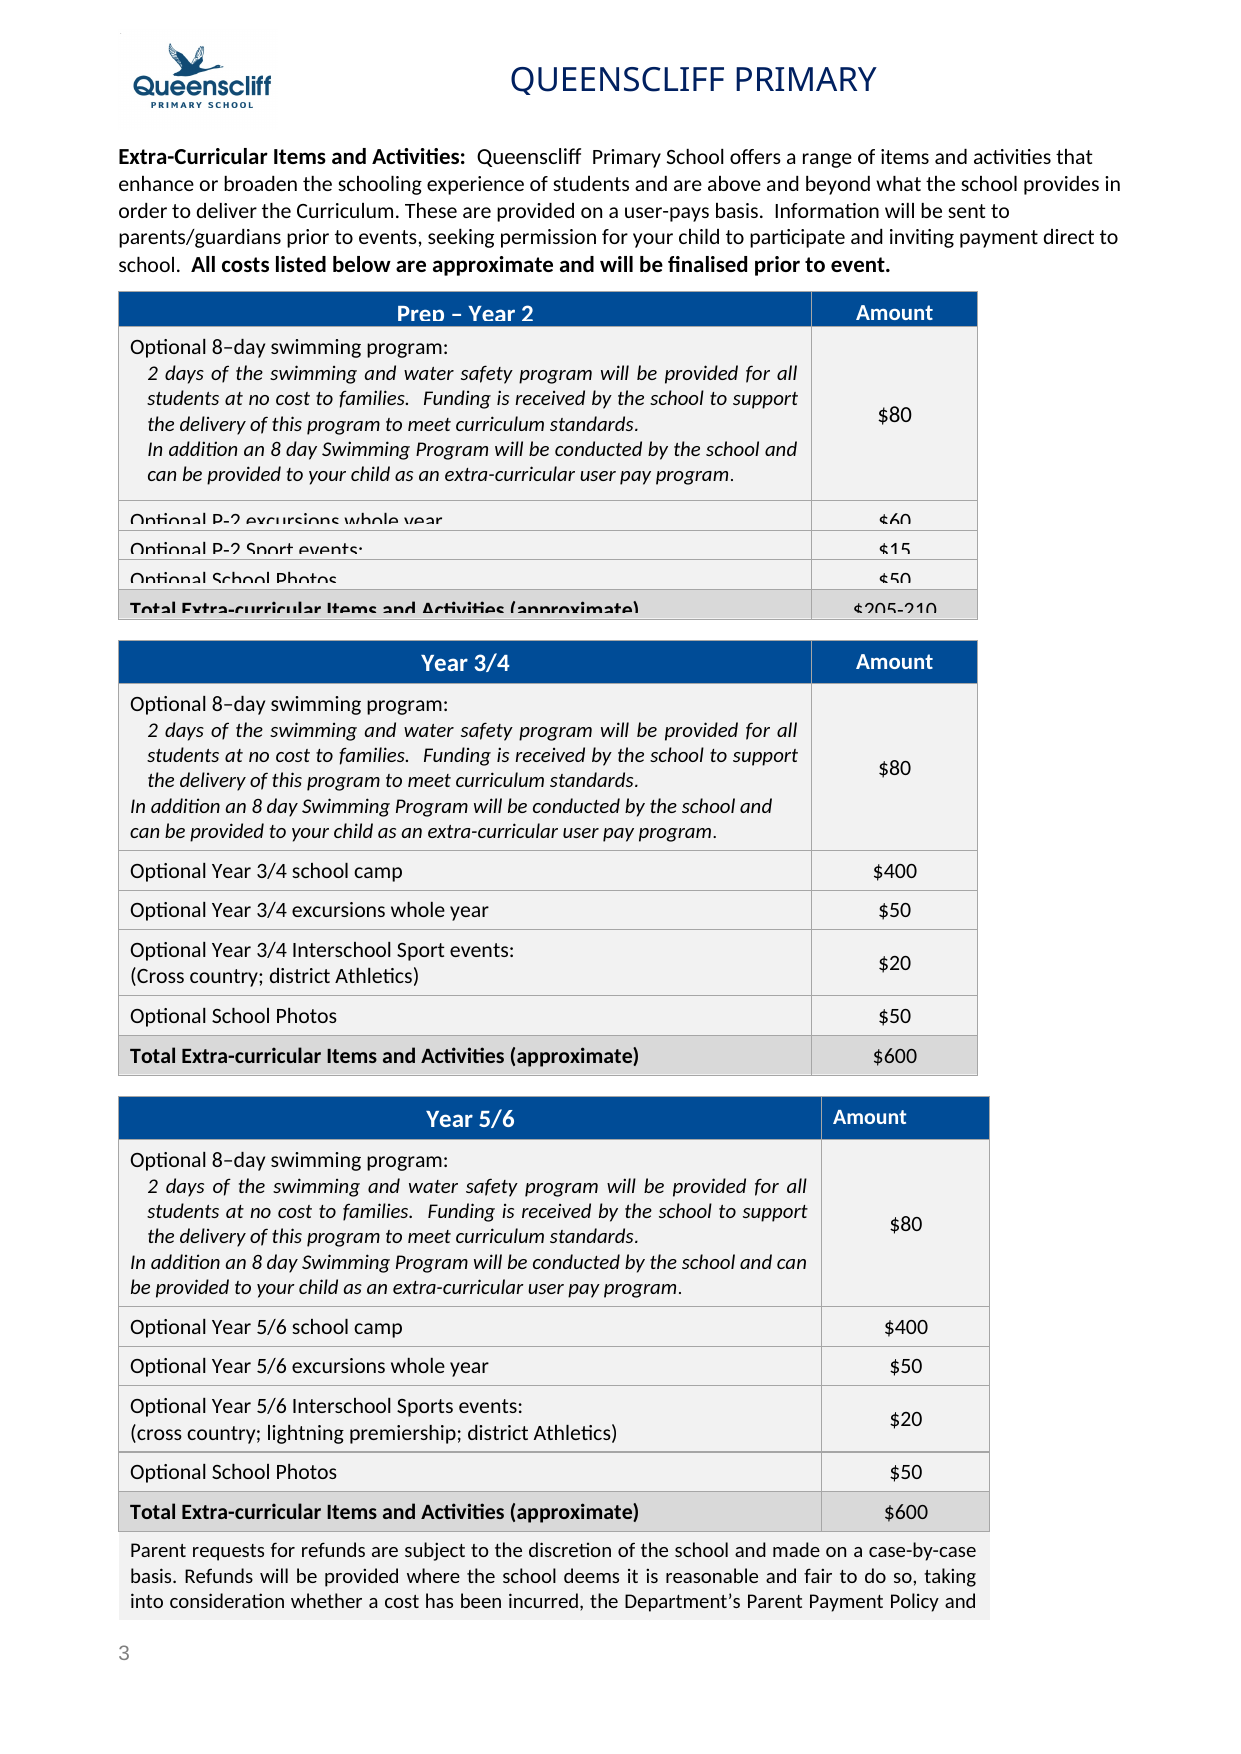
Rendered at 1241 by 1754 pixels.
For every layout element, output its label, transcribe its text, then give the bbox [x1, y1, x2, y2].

table_cell $80 [812, 684, 977, 850]
table_cell $20 [812, 930, 977, 995]
table_cell $400 [812, 851, 977, 889]
table_header Amount [812, 292, 977, 326]
table_cell Optional Year 5/6 school camp [119, 1307, 821, 1346]
table_cell Optional Year 5/6 excursions whole year [119, 1347, 821, 1385]
table_cell Optional 8–day swimming program: 2 days of the swimming and water safety program will be provided for all students at no cost to families. Funding is received by the school to support the delivery of this program to meet curriculum standards. In addition an 8 day Swimming Program will be conducted by the school and can be provided to your child as an extra-curricular user pay program. [119, 1140, 821, 1306]
table_cell $600 [812, 1036, 977, 1074]
table_cell $15 [812, 531, 977, 559]
table_header Amount [822, 1097, 989, 1139]
table_cell $20 [822, 1386, 989, 1451]
table_header Year 5/6 [119, 1097, 821, 1139]
table_cell $50 [812, 891, 977, 929]
table_cell Optional School Photos [119, 1453, 821, 1491]
table_cell $80 [822, 1140, 989, 1306]
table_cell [119, 1532, 990, 1620]
table_cell Optional P-2 Sport events: (Cross country; Athletics) [119, 531, 811, 559]
table_cell Total Extra-curricular Items and Activities (approximate) [119, 590, 811, 618]
table_cell $80 [812, 327, 977, 500]
table_header Prep – Year 2 [119, 292, 811, 326]
table_cell $400 [822, 1307, 989, 1346]
text Extra-Curricular Items and Activities: Queenscliff Primary School offers a range of items and activities that enhance or broaden the schooling experience of students and are above and beyond what the school provides in order to deliver the Curriculum. These are provided on a user-pays basis. Information will be sent to parents/guardians prior to events, seeking permission for your child to participate and inviting payment direct to school. All costs listed below are approximate and will be finalised prior to event. [118, 142, 1138, 278]
table_cell $50 [822, 1453, 989, 1491]
table_cell Optional Year 3/4 school camp [119, 851, 811, 889]
table_header Amount [812, 641, 977, 683]
table_cell Optional Year 5/6 Interschool Sports events: (cross country; lightning premiership; district Athletics) [119, 1386, 821, 1451]
table_cell Optional Year 3/4 Interschool Sport events: (Cross country; district Athletics) [119, 930, 811, 995]
table_cell Optional School Photos [119, 560, 811, 589]
table_cell Optional 8–day swimming program: 2 days of the swimming and water safety program will be provided for all students at no cost to families. Funding is received by the school to support the delivery of this program to meet curriculum standards. In addition an 8 day Swimming Program will be conducted by the school and can be provided to your child as an extra-curricular user pay program. [119, 684, 811, 850]
table_cell Total Extra-curricular Items and Activities (approximate) [119, 1036, 811, 1074]
table_header Year 3/4 [119, 641, 811, 683]
table_cell Optional School Photos [119, 996, 811, 1035]
picture [118, 29, 278, 130]
table_cell Optional P-2 excursions whole year [119, 501, 811, 530]
table_cell $50 [812, 560, 977, 589]
table_cell $60 [812, 501, 977, 530]
table_cell Optional Year 3/4 excursions whole year [119, 891, 811, 929]
table_cell $50 [812, 996, 977, 1035]
table_cell $205-210 [812, 590, 977, 618]
table_cell Total Extra-curricular Items and Activities (approximate) [119, 1492, 821, 1531]
table_cell Optional 8–day swimming program: 2 days of the swimming and water safety program will be provided for all students at no cost to families. Funding is received by the school to support the delivery of this program to meet curriculum standards. In addition an 8 day Swimming Program will be conducted by the school and can be provided to your child as an extra-curricular user pay program. [119, 327, 811, 500]
table_cell $600 [822, 1492, 989, 1531]
table_cell $50 [822, 1347, 989, 1385]
